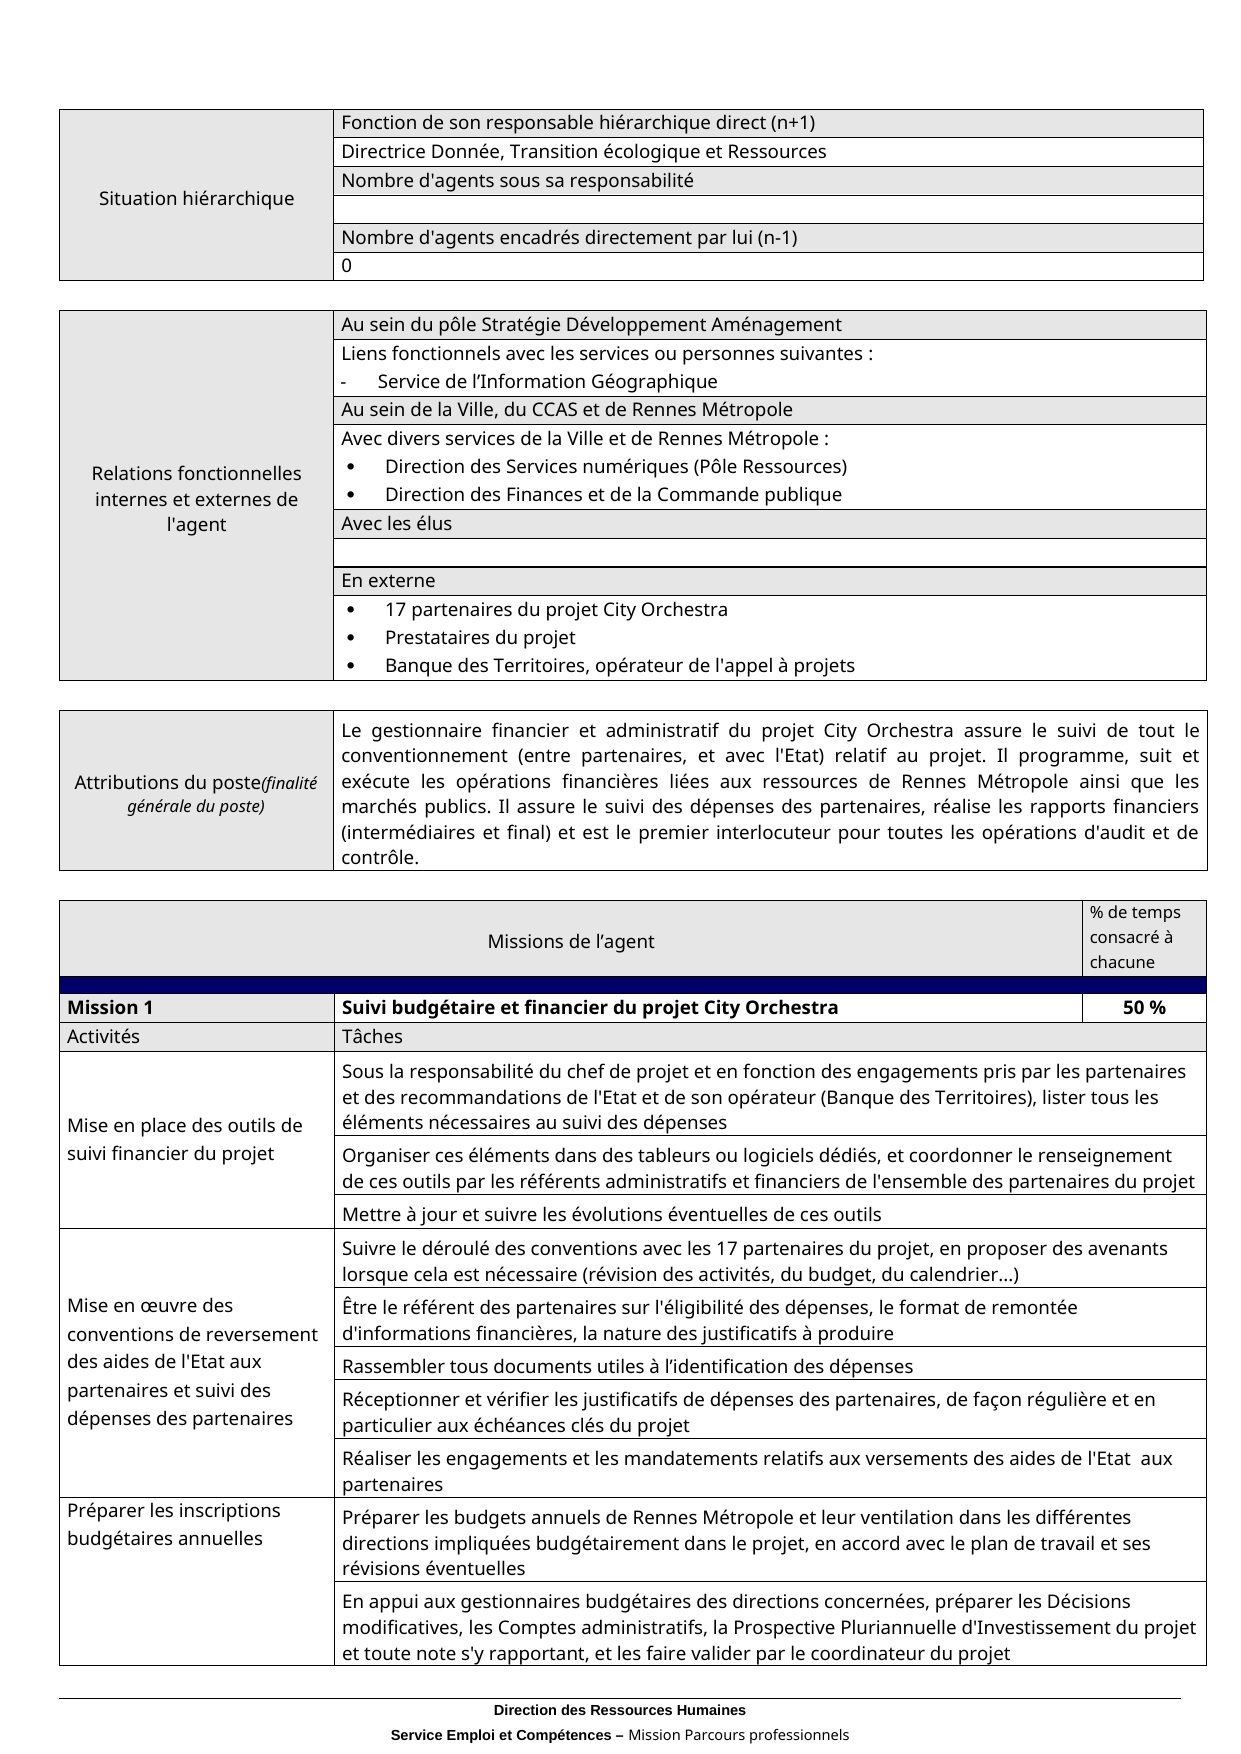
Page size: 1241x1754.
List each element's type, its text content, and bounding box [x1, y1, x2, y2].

table_cell Mise en place des outils de suivi financier du projet [60, 1052, 334, 1228]
table_cell Avec les élus [334, 510, 1206, 538]
table_cell 0 [334, 253, 1203, 280]
table_header Au sein du pôle Stratégie Développement Aménagement [334, 311, 1206, 339]
table_cell Être le référent des partenaires sur l'éligibilité des dépenses, le format de remontée d'informations financières, la nature des justificatifs à produire [335, 1288, 1206, 1346]
table_cell Activités [60, 1023, 334, 1051]
table_cell Tâches [335, 1023, 1206, 1051]
table_cell Fonction de son responsable hiérarchique direct (n+1) [334, 110, 1203, 137]
table_cell [334, 196, 1203, 223]
table_cell [60, 977, 1206, 993]
table_cell Situation hiérarchique [60, 110, 333, 280]
table_header Attributions du poste(finalité générale du poste) [60, 711, 333, 870]
table_cell Mission 1 [60, 994, 334, 1022]
table_cell Sous la responsabilité du chef de projet et en fonction des engagements pris par les partenaires et des recommandations de l'Etat et de son opérateur (Banque des Territoires), lister tous les éléments nécessaires au suivi des dépenses [335, 1052, 1206, 1135]
table_cell En appui aux gestionnaires budgétaires des directions concernées, préparer les Décisions modificatives, les Comptes administratifs, la Prospective Pluriannuelle d'Investissement du projet et toute note s'y rapportant, et les faire valider par le coordinateur du projet [335, 1582, 1206, 1665]
table_cell Au sein de la Ville, du CCAS et de Rennes Métropole [334, 397, 1206, 424]
table_cell 50 % [1083, 994, 1206, 1022]
table_header Missions de l’agent [60, 901, 1082, 976]
table_header Le gestionnaire financier et administratif du projet City Orchestra assure le suivi de tout le conventionnement (entre partenaires, et avec l'Etat) relatif au projet. Il programme, suit et exécute les opérations financières liées aux ressources de Rennes Métropole ainsi que les marchés publics. Il assure le suivi des dépenses des partenaires, réalise les rapports financiers (intermédiaires et final) et est le premier interlocuteur pour toutes les opérations d'audit et de contrôle. [334, 711, 1207, 870]
table_cell Préparer les budgets annuels de Rennes Métropole et leur ventilation dans les différentes directions impliquées budgétairement dans le projet, en accord avec le plan de travail et ses révisions éventuelles [335, 1498, 1206, 1581]
table_header % de temps consacré à chacune [1083, 901, 1206, 976]
table_cell Nombre d'agents sous sa responsabilité [334, 167, 1203, 194]
table_cell Directrice Donnée, Transition écologique et Ressources [334, 138, 1203, 166]
table_cell Avec divers services de la Ville et de Rennes Métropole : Direction des Services numériques (Pôle Ressources) Direction des Finances et de la Commande publique [334, 425, 1206, 509]
table_cell En externe [334, 568, 1206, 595]
table_cell Mettre à jour et suivre les évolutions éventuelles de ces outils [335, 1195, 1206, 1228]
table_cell [334, 539, 1206, 566]
table_cell 17 partenaires du projet City Orchestra Prestataires du projet Banque des Territoires, opérateur de l'appel à projets [334, 596, 1206, 680]
table_cell Suivre le déroulé des conventions avec les 17 partenaires du projet, en proposer des avenants lorsque cela est nécessaire (révision des activités, du budget, du calendrier...) [335, 1229, 1206, 1287]
table_header Relations fonctionnelles internes et externes de l'agent [60, 311, 333, 680]
table_cell Réaliser les engagements et les mandatements relatifs aux versements des aides de l'Etat aux partenaires [335, 1439, 1206, 1497]
table_cell Liens fonctionnels avec les services ou personnes suivantes : Service de l’Information Géographique [334, 340, 1206, 396]
table_cell Réceptionner et vérifier les justificatifs de dépenses des partenaires, de façon régulière et en particulier aux échéances clés du projet [335, 1380, 1206, 1438]
table_cell Mise en œuvre des conventions de reversement des aides de l'Etat aux partenaires et suivi des dépenses des partenaires [60, 1229, 334, 1497]
table_cell Nombre d'agents encadrés directement par lui (n-1) [334, 224, 1203, 252]
table_cell Organiser ces éléments dans des tableurs ou logiciels dédiés, et coordonner le renseignement de ces outils par les référents administratifs et financiers de l'ensemble des partenaires du projet [335, 1136, 1206, 1194]
table_cell Suivi budgétaire et financier du projet City Orchestra [335, 994, 1082, 1022]
table_cell Rassembler tous documents utiles à l’identification des dépenses [335, 1347, 1206, 1379]
table_cell Préparer les inscriptions budgétaires annuelles [60, 1498, 334, 1665]
